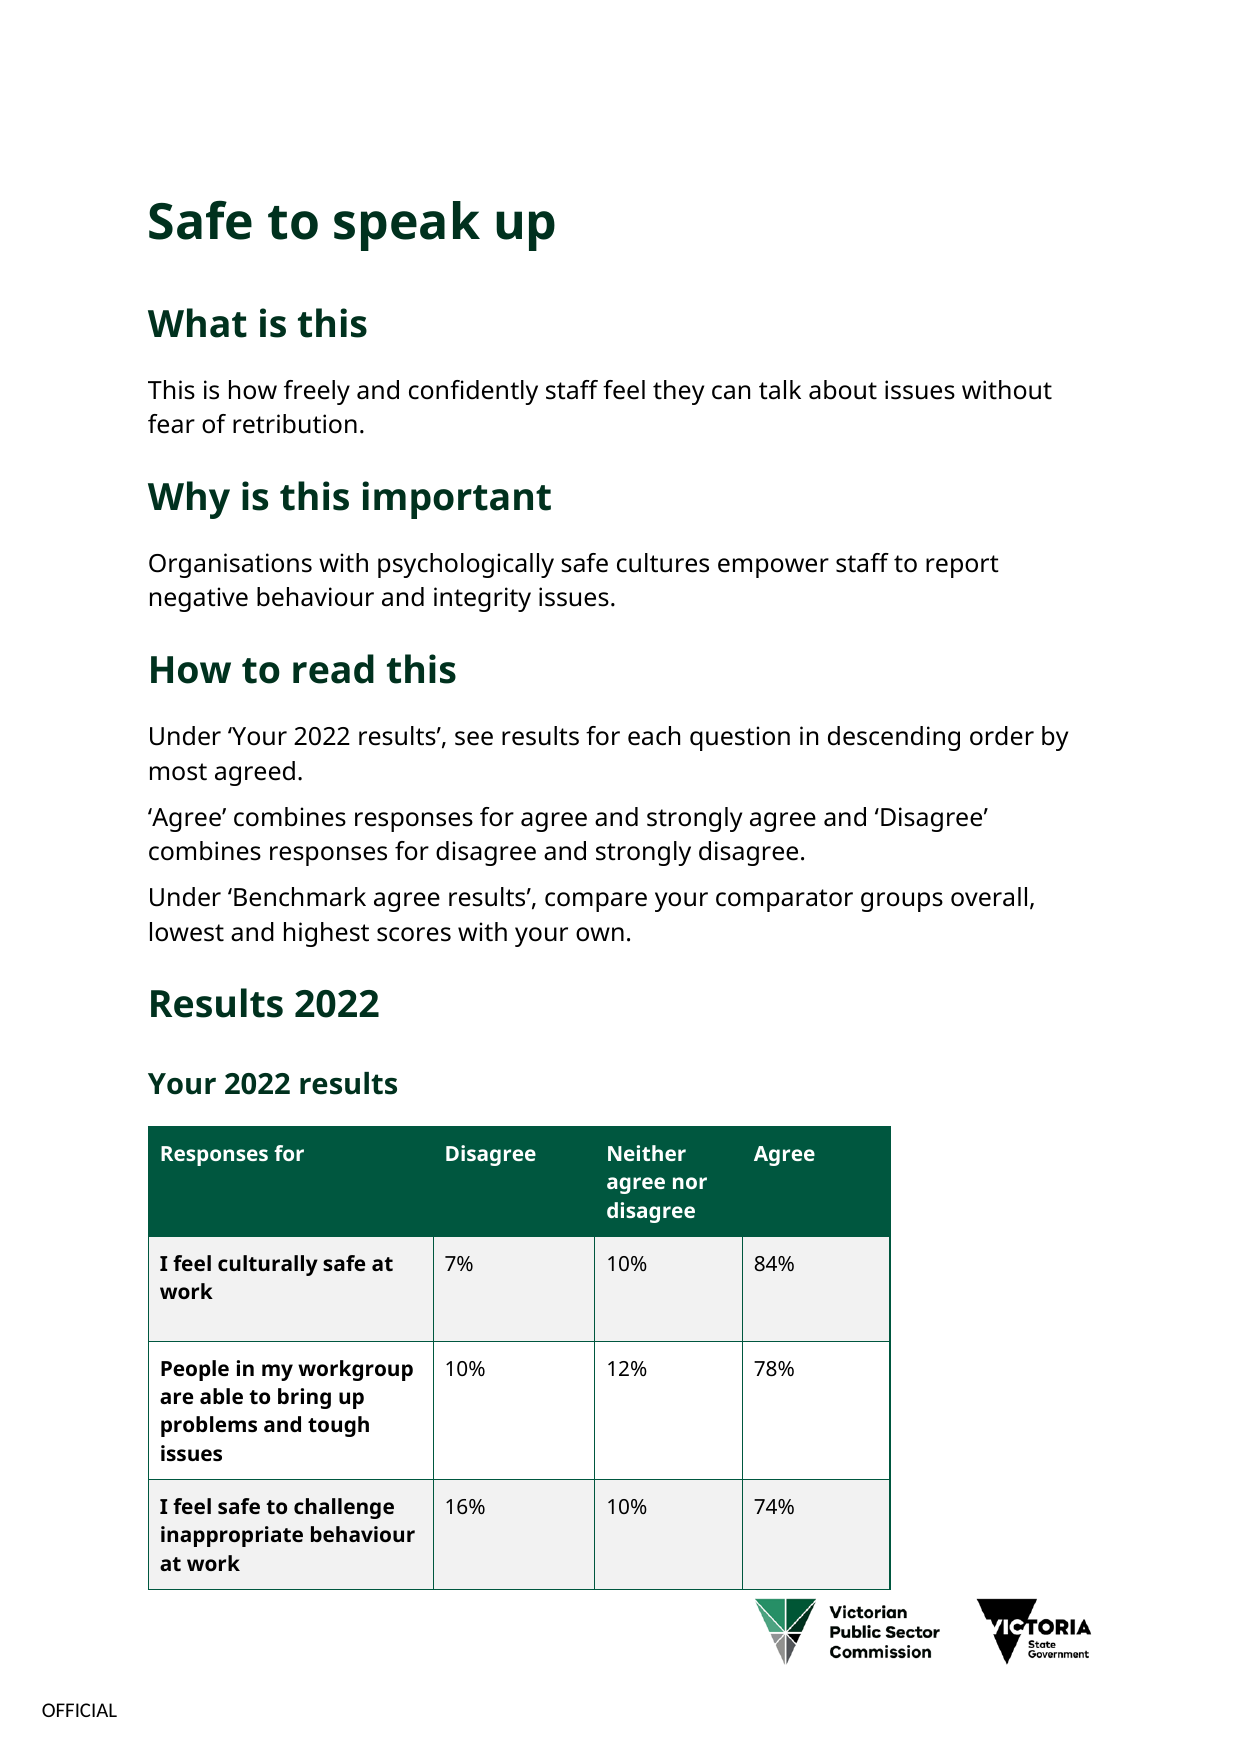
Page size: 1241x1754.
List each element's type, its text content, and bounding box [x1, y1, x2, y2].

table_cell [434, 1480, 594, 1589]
text This is how freely and confidently staff feel they can talk about issues without fear of retribution. [148, 373, 1092, 441]
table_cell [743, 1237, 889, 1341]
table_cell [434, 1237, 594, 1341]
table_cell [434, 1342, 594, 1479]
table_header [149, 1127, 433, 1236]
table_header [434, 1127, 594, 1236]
subtitle Why is this important [148, 470, 1092, 521]
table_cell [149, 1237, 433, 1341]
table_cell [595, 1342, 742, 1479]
subtitle How to read this [148, 643, 1092, 694]
subtitle Your 2022 results [148, 1064, 1092, 1103]
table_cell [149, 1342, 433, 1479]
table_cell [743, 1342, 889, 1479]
text Under ‘Your 2022 results’, see results for each question in descending order by most agreed. [148, 719, 1092, 787]
subtitle Safe to speak up [148, 186, 1092, 254]
text Under ‘Benchmark agree results’, compare your comparator groups overall, lowest and highest scores with your own. [148, 880, 1092, 948]
text ‘Agree’ combines responses for agree and strongly agree and ‘Disagree’ combines responses for disagree and strongly disagree. [148, 799, 1092, 868]
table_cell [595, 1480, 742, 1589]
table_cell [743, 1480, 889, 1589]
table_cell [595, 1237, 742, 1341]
text Organisations with psychologically safe cultures empower staff to report negative behaviour and integrity issues. [148, 546, 1092, 614]
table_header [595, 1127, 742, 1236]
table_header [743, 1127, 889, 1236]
picture [754, 1598, 1093, 1666]
subtitle What is this [148, 297, 1092, 348]
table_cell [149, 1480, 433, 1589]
subtitle Results 2022 [148, 977, 1092, 1028]
